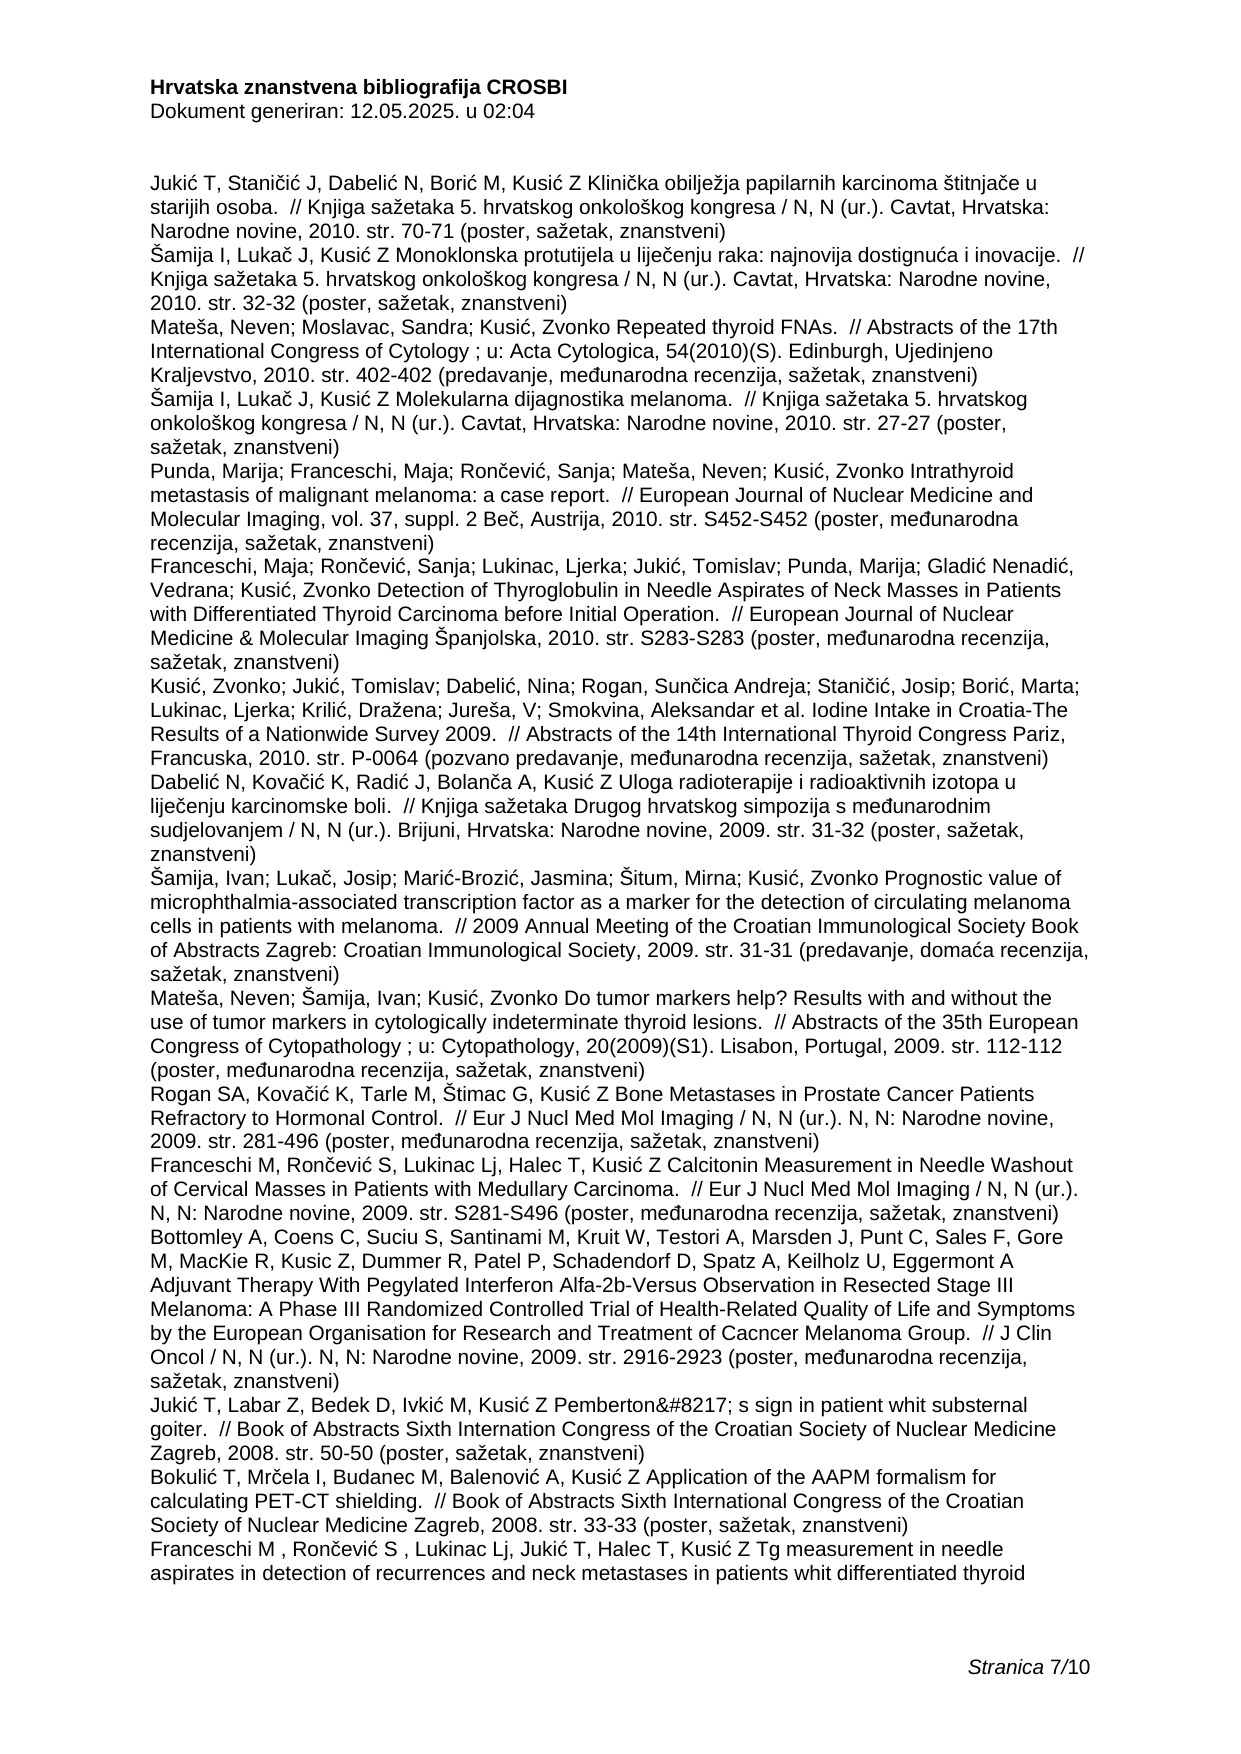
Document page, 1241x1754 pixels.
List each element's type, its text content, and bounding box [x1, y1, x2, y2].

text Jukić T, Labar Z, Bedek D, Ivkić M, Kusić Z [150, 1393, 1090, 1465]
text Bokulić T, Mrčela I, Budanec M, Balenović A, Kusić Z [150, 1465, 1090, 1537]
text Franceschi, Maja; Rončević, Sanja; Lukinac, Ljerka; Jukić, Tomislav; Punda, Marija; Gladić Nenadić, Vedrana; Kusić, Zvonko [150, 554, 1090, 674]
text Rogan SA, Kovačić K, Tarle M, Štimac G, Kusić Z [150, 1081, 1090, 1153]
text Šamija I, Lukač J, Kusić Z [150, 387, 1090, 458]
text Mateša, Neven; Moslavac, Sandra; Kusić, Zvonko [150, 315, 1090, 387]
text Kusić, Zvonko; Jukić, Tomislav; Dabelić, Nina; Rogan, Sunčica Andreja; Staničić, Josip; Borić, Marta; Lukinac, Ljerka; Krilić, Dražena; Jureša, V; Smokvina, Aleksandar et al. [150, 674, 1090, 770]
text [150, 1537, 1090, 1584]
text Punda, Marija; Franceschi, Maja; Rončević, Sanja; Mateša, Neven; Kusić, Zvonko [150, 458, 1090, 554]
text Šamija I, Lukač J, Kusić Z [150, 243, 1090, 315]
text Bottomley A, Coens C, Suciu S, Santinami M, Kruit W, Testori A, Marsden J, Punt C, Sales F, Gore M, MacKie R, Kusic Z, Dummer R, Patel P, Schadendorf D, Spatz A, Keilholz U, Eggermont A [150, 1225, 1090, 1393]
text Mateša, Neven; Šamija, Ivan; Kusić, Zvonko [150, 986, 1090, 1081]
text Šamija, Ivan; Lukač, Josip; Marić-Brozić, Jasmina; Šitum, Mirna; Kusić, Zvonko [150, 866, 1090, 986]
text Dabelić N, Kovačić K, Radić J, Bolanča A, Kusić Z [150, 770, 1090, 866]
text Franceschi M, Rončević S, Lukinac Lj, Halec T, Kusić Z [150, 1153, 1090, 1225]
text Jukić T, Staničić J, Dabelić N, Borić M, Kusić Z [150, 171, 1090, 243]
